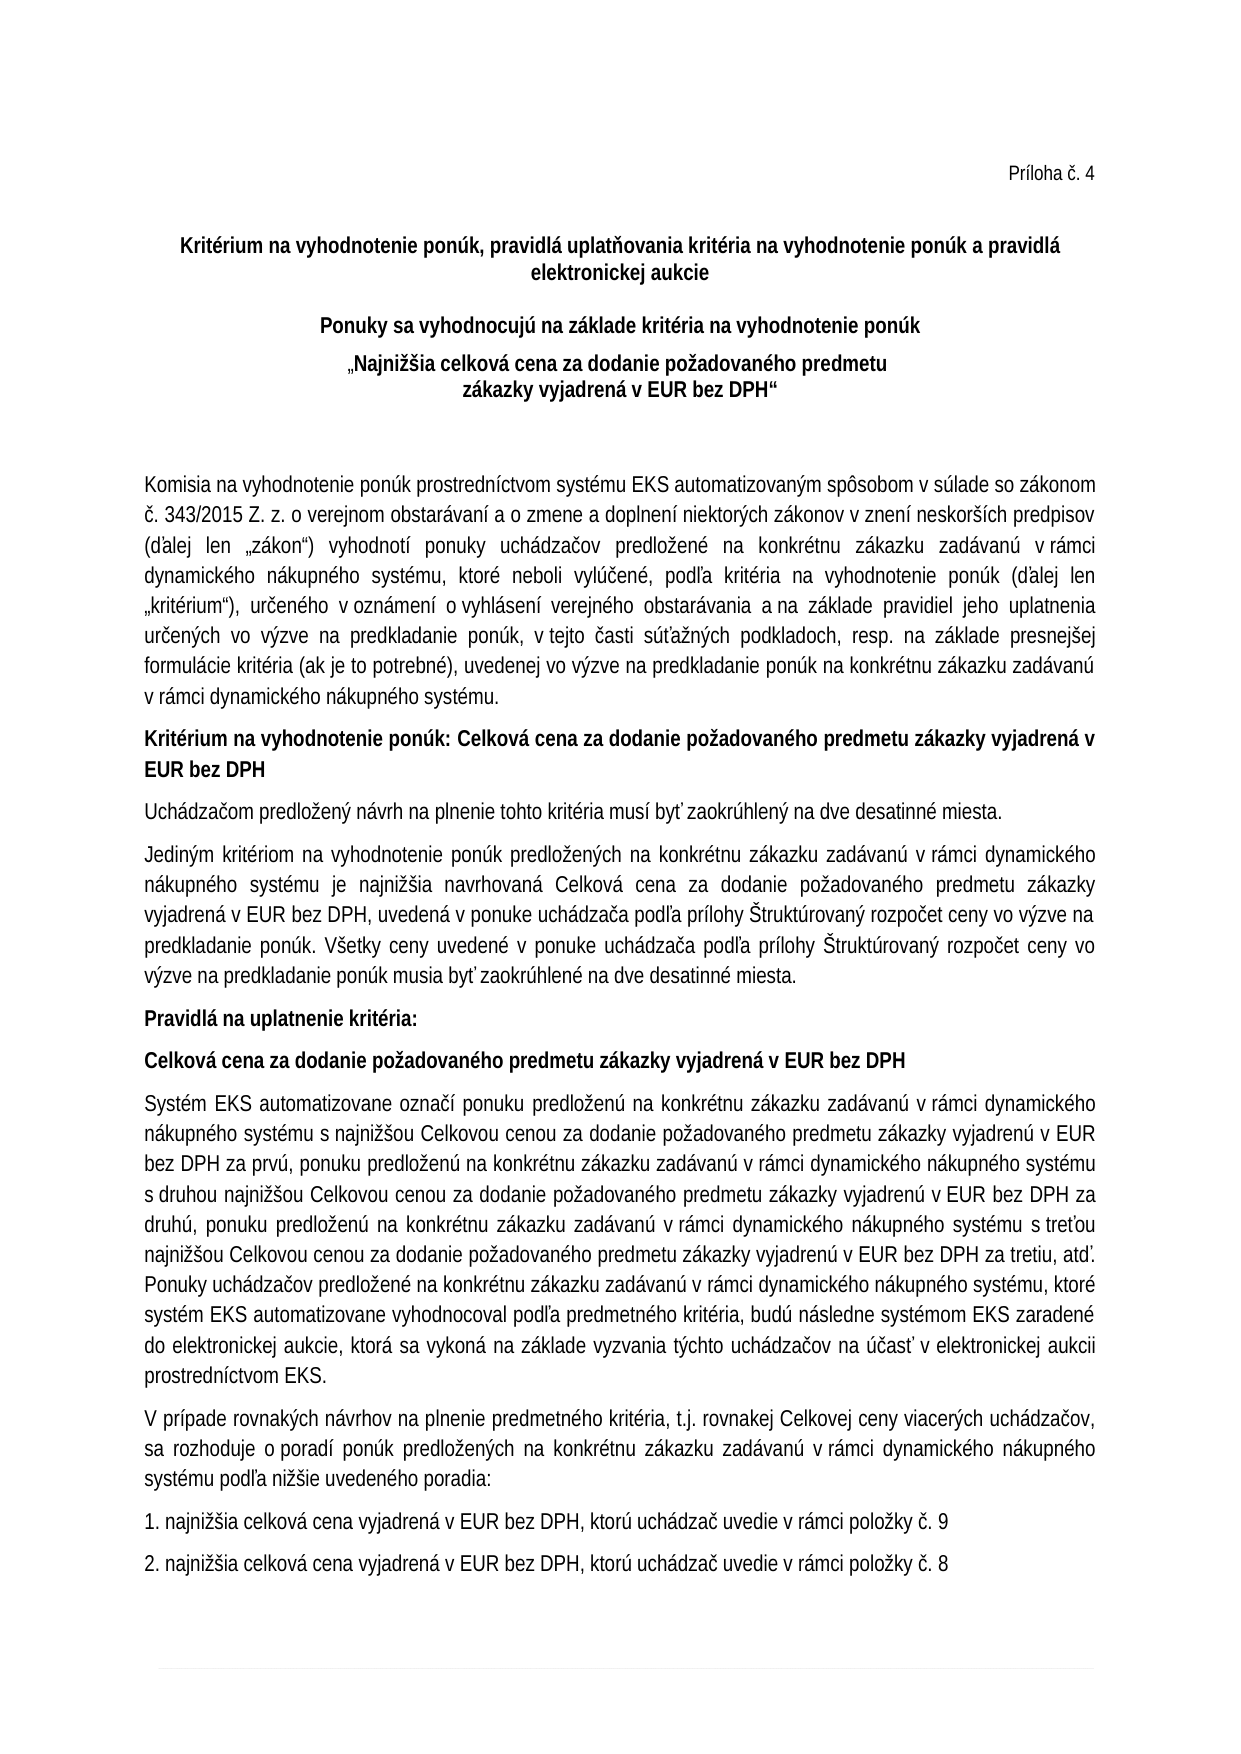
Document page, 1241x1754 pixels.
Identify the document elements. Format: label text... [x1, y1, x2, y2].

text 1. najnižšia celková cena vyjadrená v EUR bez DPH, ktorú uchádzač uvedie v rámci položky č. 9 [144, 1508, 1096, 1534]
text Komisia na vyhodnotenie ponúk prostredníctvom systému EKS automatizovaným spôsobom v súlade so zákonom č. 343/2015 Z. z. o verejnom obstarávaní a o zmene a doplnení niektorých zákonov v znení neskorších predpisov (ďalej len „zákon“) vyhodnotí ponuky uchádzačov predložené na konkrétnu zákazku zadávanú v rámci dynamického nákupného systému, ktoré neboli vylúčené, podľa kritéria na vyhodnotenie ponúk (ďalej len „kritérium“), určeného v oznámení o vyhlásení verejného obstarávania a na základe pravidiel jeho uplatnenia určených vo výzve na predkladanie ponúk, v tejto časti súťažných podkladoch, resp. na základe presnejšej formulácie kritéria (ak je to potrebné), uvedenej vo výzve na predkladanie ponúk na konkrétnu zákazku zadávanú v rámci dynamického nákupného systému. [144, 471, 1096, 709]
text Celková cena za dodanie požadovaného predmetu zákazky vyjadrená v EUR bez DPH [144, 1047, 1096, 1074]
list Uchádzačom predložený návrh na plnenie tohto kritéria musí byť zaokrúhlený na dve desatinné miesta. [144, 798, 1096, 825]
text Príloha č. 4 [955, 161, 1096, 185]
text „Najnižšia celková cena za dodanie požadovaného predmetu zákazky vyjadrená v EUR bez DPH“7 [144, 350, 1096, 402]
text 2. najnižšia celková cena vyjadrená v EUR bez DPH, ktorú uchádzač uvedie v rámci položky č. 8 [144, 1550, 1096, 1577]
text V prípade rovnakých návrhov na plnenie predmetného kritéria, t.j. rovnakej Celkovej ceny viacerých uchádzačov, sa rozhoduje o poradí ponúk predložených na konkrétnu zákazku zadávanú v rámci dynamického nákupného systému podľa nižšie uvedeného poradia: [144, 1404, 1096, 1491]
text Kritérium na vyhodnotenie ponúk, pravidlá uplatňovania kritéria na vyhodnotenie ponúk a pravidlá elektronickej aukcie [144, 233, 1096, 285]
text Ponuky sa vyhodnocujú na základe kritéria na vyhodnotenie ponúk [144, 312, 1096, 338]
text Jediným kritériom na vyhodnotenie ponúk predložených na konkrétnu zákazku zadávanú v rámci dynamického nákupného systému je najnižšia navrhovaná Celková cena za dodanie požadovaného predmetu zákazky vyjadrená v EUR bez DPH, uvedená v ponuke uchádzača podľa prílohy Štruktúrovaný rozpočet ceny vo výzve na predkladanie ponúk. Všetky ceny uvedené v ponuke uchádzača podľa prílohy Štruktúrovaný rozpočet ceny vo výzve na predkladanie ponúk musia byť zaokrúhlené na dve desatinné miesta. [144, 841, 1096, 988]
text Pravidlá na uplatnenie kritéria: [144, 1004, 1096, 1031]
text Kritérium na vyhodnotenie ponúk: Celková cena za dodanie požadovaného predmetu zákazky vyjadrená v EUR bez DPH [144, 725, 1096, 782]
text Systém EKS automatizovane označí ponuku predloženú na konkrétnu zákazku zadávanú v rámci dynamického nákupného systému s najnižšou Celkovou cenou za dodanie požadovaného predmetu zákazky vyjadrenú v EUR bez DPH za prvú, ponuku predloženú na konkrétnu zákazku zadávanú v rámci dynamického nákupného systému s druhou najnižšou Celkovou cenou za dodanie požadovaného predmetu zákazky vyjadrenú v EUR bez DPH za druhú, ponuku predloženú na konkrétnu zákazku zadávanú v rámci dynamického nákupného systému s treťou najnižšou Celkovou cenou za dodanie požadovaného predmetu zákazky vyjadrenú v EUR bez DPH za tretiu, atď. Ponuky uchádzačov predložené na konkrétnu zákazku zadávanú v rámci dynamického nákupného systému, ktoré systém EKS automatizovane vyhodnocoval podľa predmetného kritéria, budú následne systémom EKS zaradené do elektronickej aukcie, ktorá sa vykoná na základe vyzvania týchto uchádzačov na účasť v elektronickej aukcii prostredníctvom EKS. [144, 1090, 1096, 1388]
